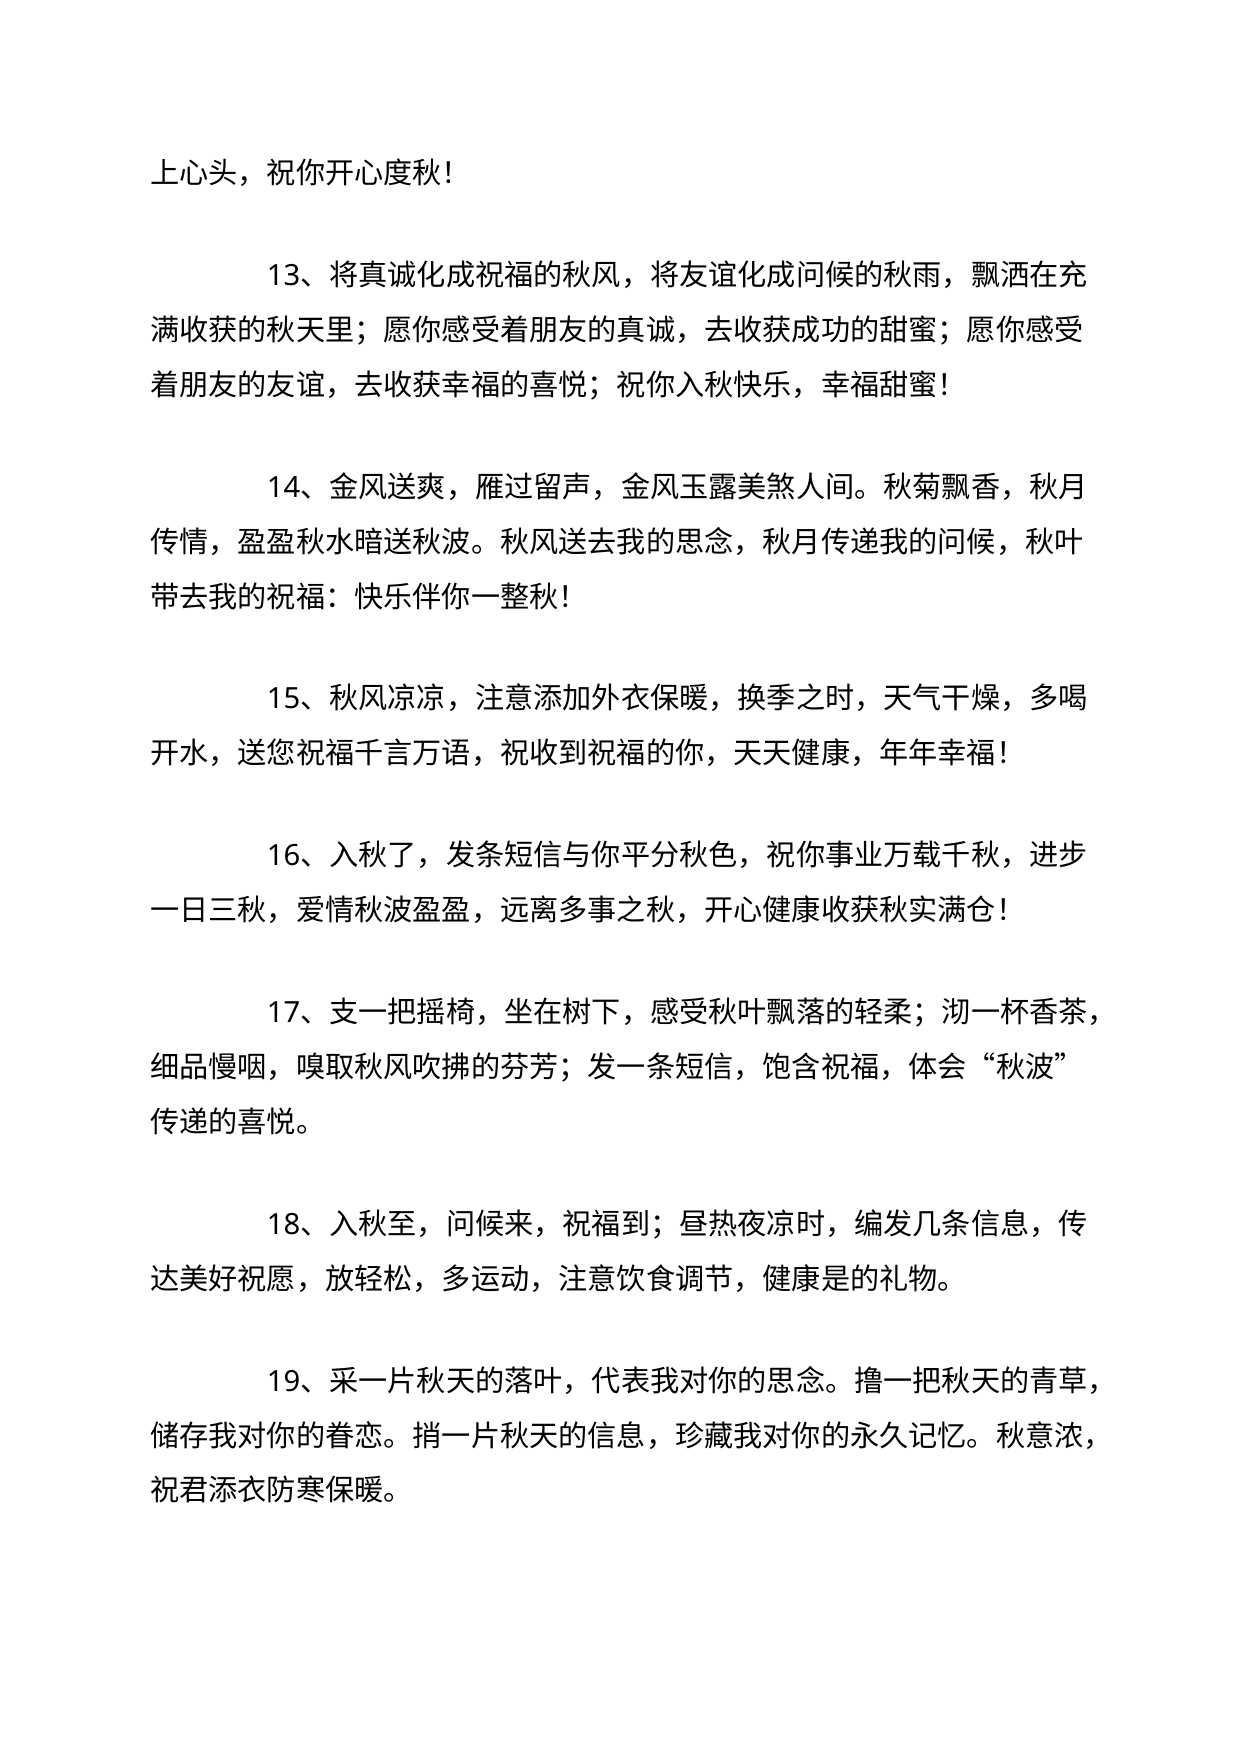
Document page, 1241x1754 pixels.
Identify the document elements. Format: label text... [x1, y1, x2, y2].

text 16、入秋了，发条短信与你平分秋色，祝你事业万载千秋，进步一日三秋，爱情秋波盈盈，远离多事之秋，开心健康收获秋实满仓！ [150, 832, 1090, 929]
text 13、将真诚化成祝福的秋风，将友谊化成问候的秋雨，飘洒在充满收获的秋天里；愿你感受着朋友的真诚，去收获成功的甜蜜；愿你感受着朋友的友谊，去收获幸福的喜悦；祝你入秋快乐，幸福甜蜜！ [150, 252, 1090, 404]
text 14、金风送爽，雁过留声，金风玉露美煞人间。秋菊飘香，秋月传情，盈盈秋水暗送秋波。秋风送去我的思念，秋月传递我的问候，秋叶带去我的祝福：快乐伴你一整秋！ [150, 463, 1090, 616]
text 19、采一片秋天的落叶，代表我对你的思念。撸一把秋天的青草，储存我对你的眷恋。捎一片秋天的信息，珍藏我对你的永久记忆。秋意浓，祝君添衣防寒保暖。 [150, 1357, 1090, 1509]
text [150, 150, 1090, 192]
text 15、秋风凉凉，注意添加外衣保暖，换季之时，天气干燥，多喝开水，送您祝福千言万语，祝收到祝福的你，天天健康，年年幸福！ [150, 675, 1090, 772]
text 17、支一把摇椅，坐在树下，感受秋叶飘落的轻柔；沏一杯香茶，细品慢咽，嗅取秋风吹拂的芬芳；发一条短信，饱含祝福，体会“秋波”传递的喜悦。 [150, 989, 1090, 1141]
text 18、入秋至，问候来，祝福到；昼热夜凉时，编发几条信息，传达美好祝愿，放轻松，多运动，注意饮食调节，健康是的礼物。 [150, 1200, 1090, 1298]
